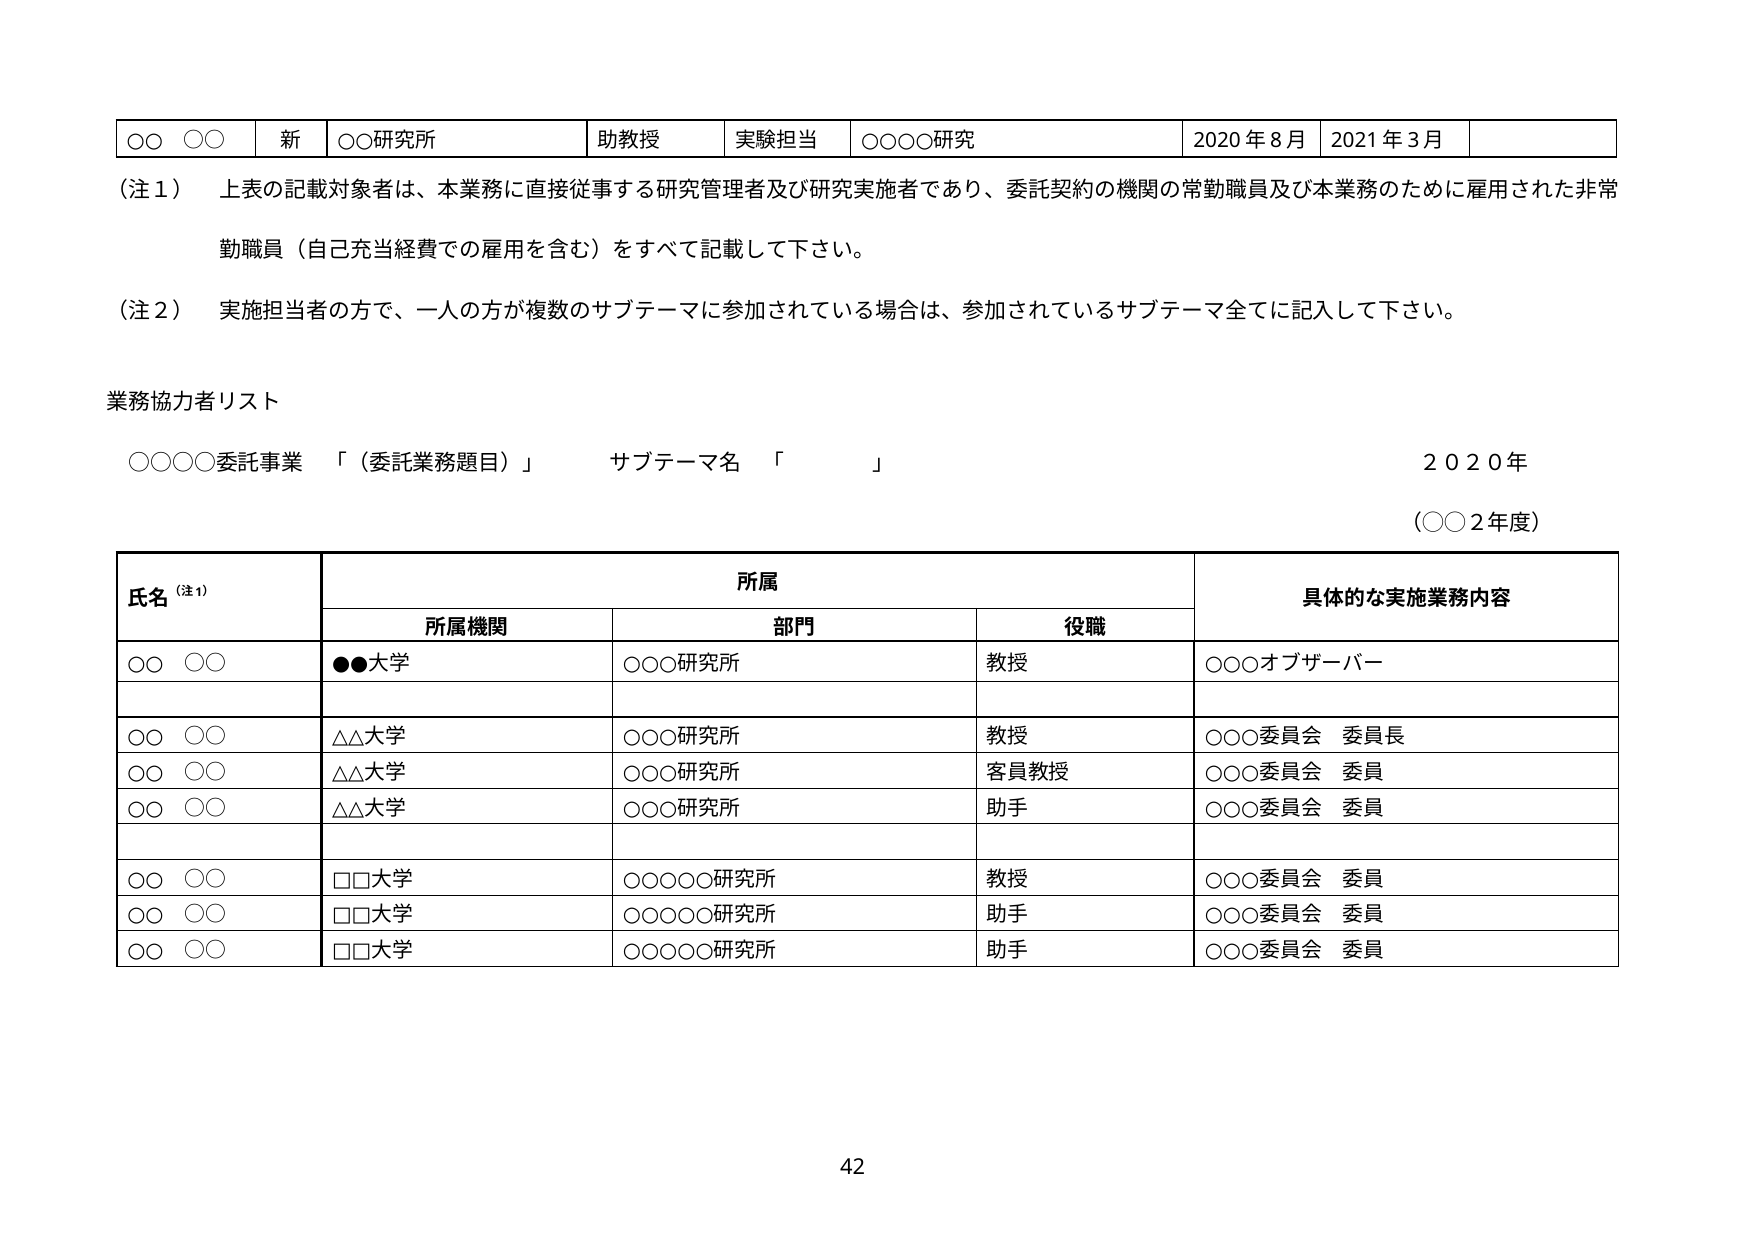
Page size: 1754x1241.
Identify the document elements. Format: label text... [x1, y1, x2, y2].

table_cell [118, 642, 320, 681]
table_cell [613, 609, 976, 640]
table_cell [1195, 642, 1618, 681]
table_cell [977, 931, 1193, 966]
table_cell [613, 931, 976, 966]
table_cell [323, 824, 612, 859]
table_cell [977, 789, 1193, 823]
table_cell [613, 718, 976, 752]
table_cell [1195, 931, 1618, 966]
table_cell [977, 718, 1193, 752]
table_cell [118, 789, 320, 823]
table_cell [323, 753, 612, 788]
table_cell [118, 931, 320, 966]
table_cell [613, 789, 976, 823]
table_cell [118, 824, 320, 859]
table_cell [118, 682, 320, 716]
list 上表の記載対象者は、本業務に直接従事する研究管理者及び研究実施者であり、委託契約の機関の常勤職員及び本業務のために雇用された非常勤職員（自己充当経費での雇用を含む）をすべて記載して下さい。 [106, 157, 1636, 279]
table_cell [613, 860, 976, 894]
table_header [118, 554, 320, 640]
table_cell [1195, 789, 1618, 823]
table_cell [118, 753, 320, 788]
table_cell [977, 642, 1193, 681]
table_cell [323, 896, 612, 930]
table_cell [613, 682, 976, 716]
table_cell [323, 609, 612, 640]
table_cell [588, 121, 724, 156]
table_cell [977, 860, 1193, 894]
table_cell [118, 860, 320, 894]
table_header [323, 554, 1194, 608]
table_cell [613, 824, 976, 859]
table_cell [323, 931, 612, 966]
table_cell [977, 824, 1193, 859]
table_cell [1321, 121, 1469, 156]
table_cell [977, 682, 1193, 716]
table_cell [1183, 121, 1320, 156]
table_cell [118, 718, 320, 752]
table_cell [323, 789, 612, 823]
text 業務協力者リスト [106, 369, 1636, 430]
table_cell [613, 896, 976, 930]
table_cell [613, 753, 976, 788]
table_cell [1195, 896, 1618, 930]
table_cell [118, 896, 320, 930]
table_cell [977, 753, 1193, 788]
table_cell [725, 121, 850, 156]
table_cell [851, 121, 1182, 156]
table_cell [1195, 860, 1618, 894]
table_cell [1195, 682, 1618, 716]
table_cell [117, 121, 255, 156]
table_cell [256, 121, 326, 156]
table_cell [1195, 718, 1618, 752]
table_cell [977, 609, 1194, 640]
text （◯◯２年度） [106, 491, 1636, 551]
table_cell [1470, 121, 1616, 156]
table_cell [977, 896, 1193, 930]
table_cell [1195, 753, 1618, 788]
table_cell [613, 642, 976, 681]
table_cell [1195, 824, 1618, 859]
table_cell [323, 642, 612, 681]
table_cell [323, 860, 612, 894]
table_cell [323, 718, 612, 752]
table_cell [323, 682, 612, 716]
text ○○○○委託事業 「（委託業務題目）」 サブテーマ名 「 」 ２０２０年 [106, 430, 1636, 491]
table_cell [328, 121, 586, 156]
list 実施担当者の方で、一人の方が複数のサブテーマに参加されている場合は、参加されているサブテーマ全てに記入して下さい。 [106, 279, 1636, 339]
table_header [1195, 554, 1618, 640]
